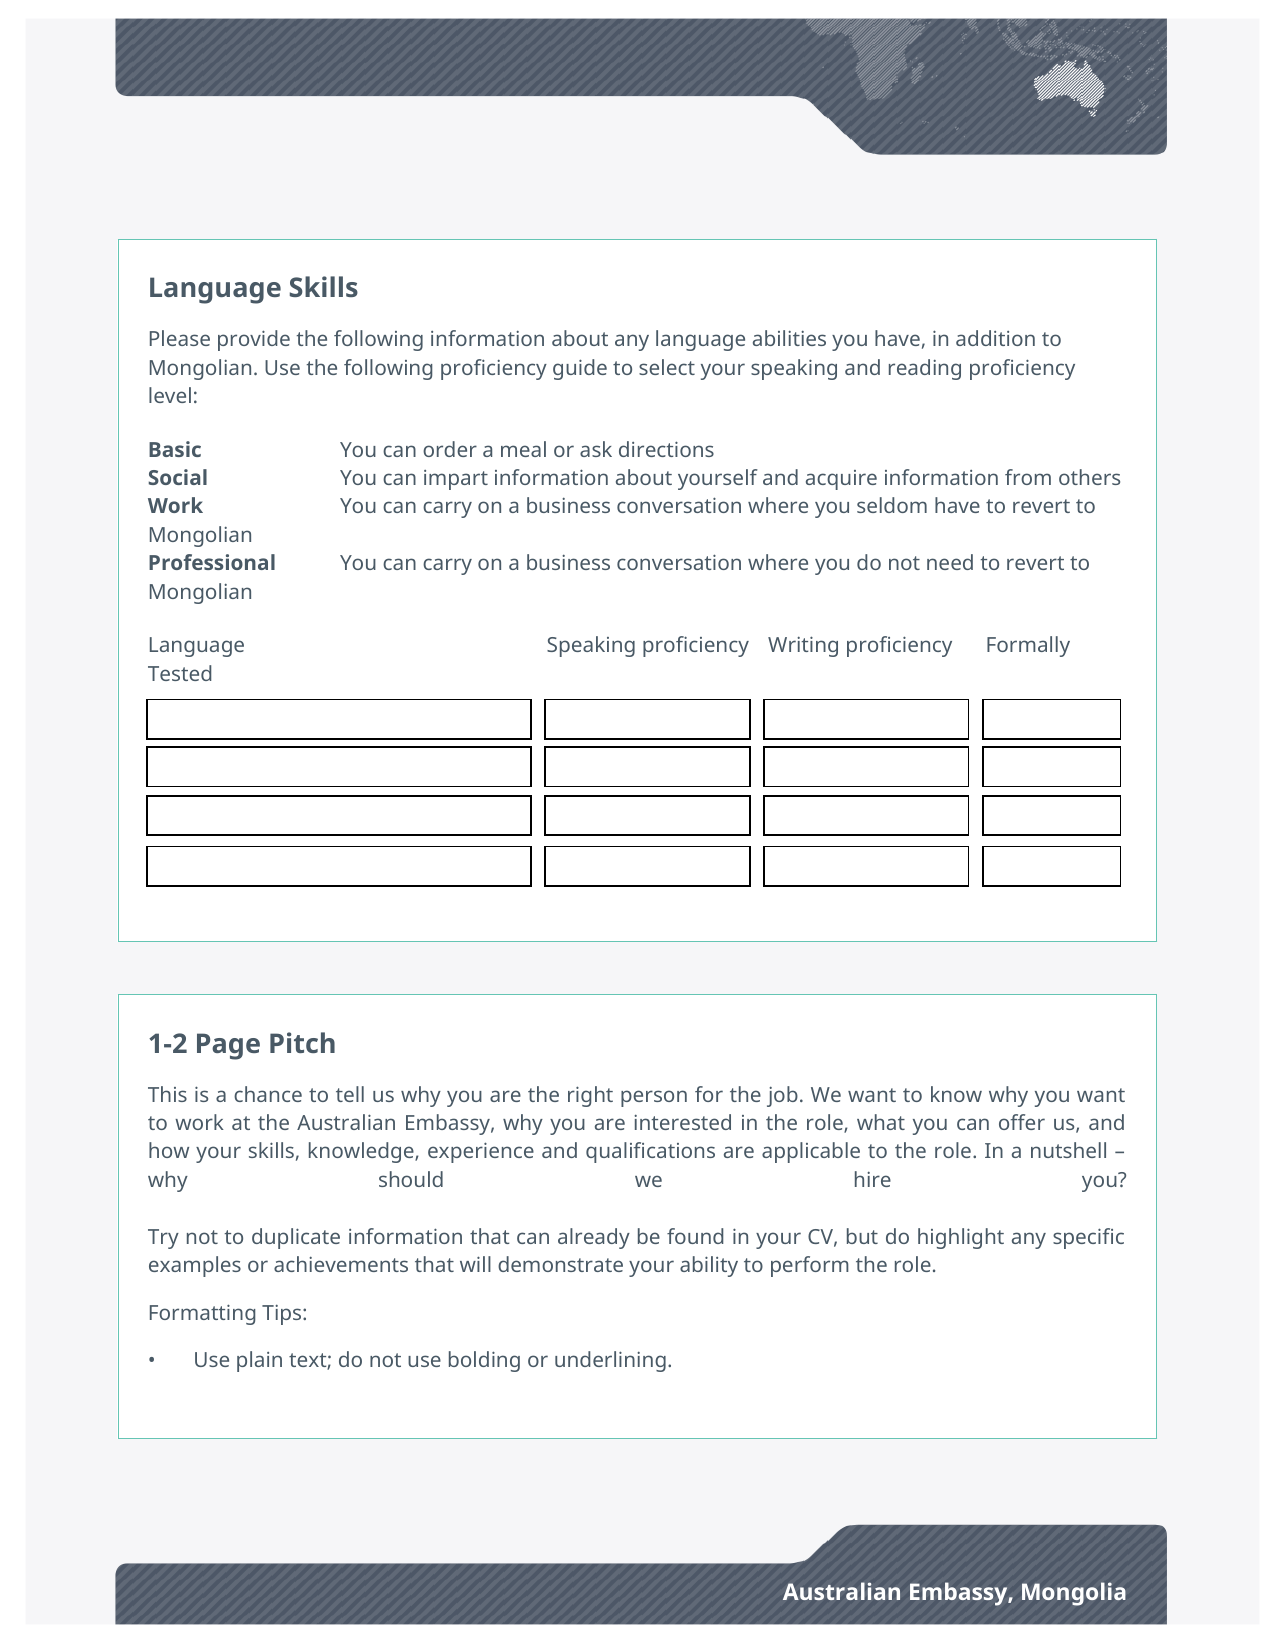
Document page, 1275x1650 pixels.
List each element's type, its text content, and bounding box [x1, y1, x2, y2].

text Formatting Tips: [119, 1267, 1156, 1314]
picture [0, 0, 1275, 1650]
subtitle 1-2 Page Pitch [119, 995, 1156, 1049]
text Please provide the following information about any language abilities you have, in addition to Mongolian. Use the following proficiency guide to select your speaking and reading proficiency level: [119, 294, 1156, 404]
text This is a chance to tell us why you are the right person for the job. We want to know why you want to work at the Australian Embassy, why you are interested in the role, what you can offer us, and how your skills, knowledge, experience and qualifications are applicable to the role. In a nutshell – why should we hire you? Try not to duplicate information that can already be found in your CV, but do highlight any specific examples or achievements that will demonstrate your ability to perform the role. [119, 1049, 1156, 1267]
text Language Speaking proficiency Writing proficiency Formally Tested [119, 600, 1156, 676]
text Basic You can order a meal or ask directions Social You can impart information about yourself and acquire information from others Work You can carry on a business conversation where you seldom have to revert to Mongolian Professional You can carry on a business conversation where you do not need to revert to Mongolian [119, 404, 1156, 600]
text • Use plain text; do not use bolding or underlining. [119, 1314, 1156, 1438]
subtitle Language Skills [119, 240, 1156, 294]
